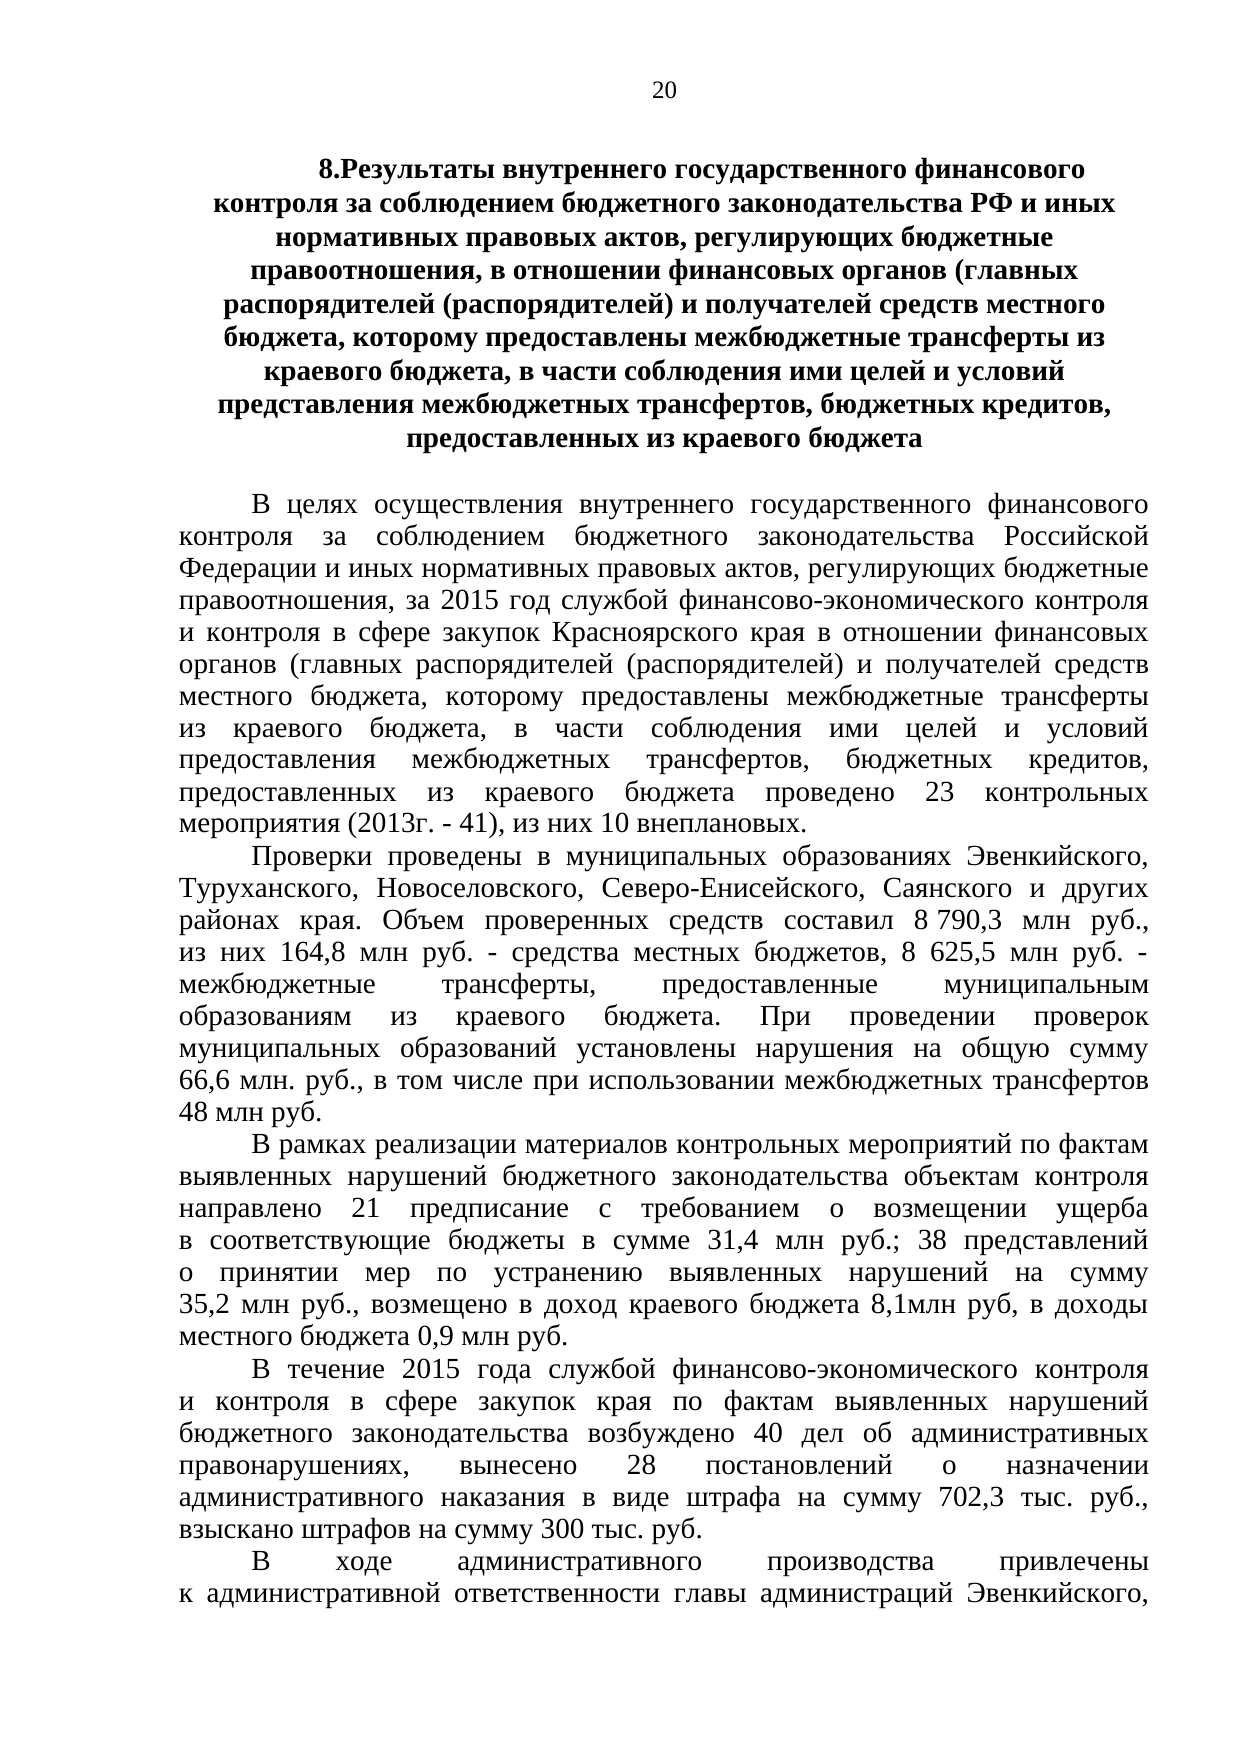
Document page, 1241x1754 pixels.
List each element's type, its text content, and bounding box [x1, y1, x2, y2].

text В рамках реализации материалов контрольных мероприятий по фактам выявленных нарушений бюджетного законодательства объектам контроля направлено 21 предписание с требованием о возмещении ущерба в соответствующие бюджеты в сумме 31,4 млн руб.; 38 представлений о принятии мер по устранению выявленных нарушений на сумму 35,2 млн руб., возмещено в доход краевого бюджета 8,1млн руб, в доходы местного бюджета 0,9 млн руб. [179, 1128, 1149, 1352]
text В целях осуществления внутреннего государственного финансового контроля за соблюдением бюджетного законодательства Российской Федерации и иных нормативных правовых актов, регулирующих бюджетные правоотношения, за 2015 год службой финансово-экономического контроля и контроля в сфере закупок Красноярского края в отношении финансовых органов (главных распорядителей (распорядителей) и получателей средств местного бюджета, которому предоставлены межбюджетные трансферты из краевого бюджета, в части соблюдения ими целей и условий предоставления межбюджетных трансфертов, бюджетных кредитов, предоставленных из краевого бюджета проведено 23 контрольных мероприятия (2013г. - 41), из них 10 внеплановых. [179, 488, 1149, 839]
text 8.Результаты внутреннего государственного финансового контроля за соблюдением бюджетного законодательства РФ и иных нормативных правовых актов, регулирующих бюджетные правоотношения, в отношении финансовых органов (главных распорядителей (распорядителей) и получателей средств местного бюджета, которому предоставлены межбюджетные трансферты из краевого бюджета, в части соблюдения ими целей и условий представления межбюджетных трансфертов, бюджетных кредитов, предоставленных из краевого бюджета [177, 152, 1152, 453]
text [179, 1545, 1149, 1609]
text Проверки проведены в муниципальных образованиях Эвенкийского, Туруханского, Новоселовского, Северо-Енисейского, Саянского и других районах края. Объем проверенных средств составил 8 790,3 млн руб., из них 164,8 млн руб. - средства местных бюджетов, 8 625,5 млн руб. - межбюджетные трансферты, предоставленные муниципальным образованиям из краевого бюджета. При проведении проверок муниципальных образований установлены нарушения на общую сумму 66,6 млн. руб., в том числе при использовании межбюджетных трансфертов 48 млн руб. [179, 840, 1149, 1128]
text В течение 2015 года службой финансово-экономического контроля и контроля в сфере закупок края по фактам выявленных нарушений бюджетного законодательства возбуждено 40 дел об административных правонарушениях, вынесено 28 постановлений о назначении административного наказания в виде штрафа на сумму 702,3 тыс. руб., взыскано штрафов на сумму 300 тыс. руб. [179, 1353, 1149, 1544]
